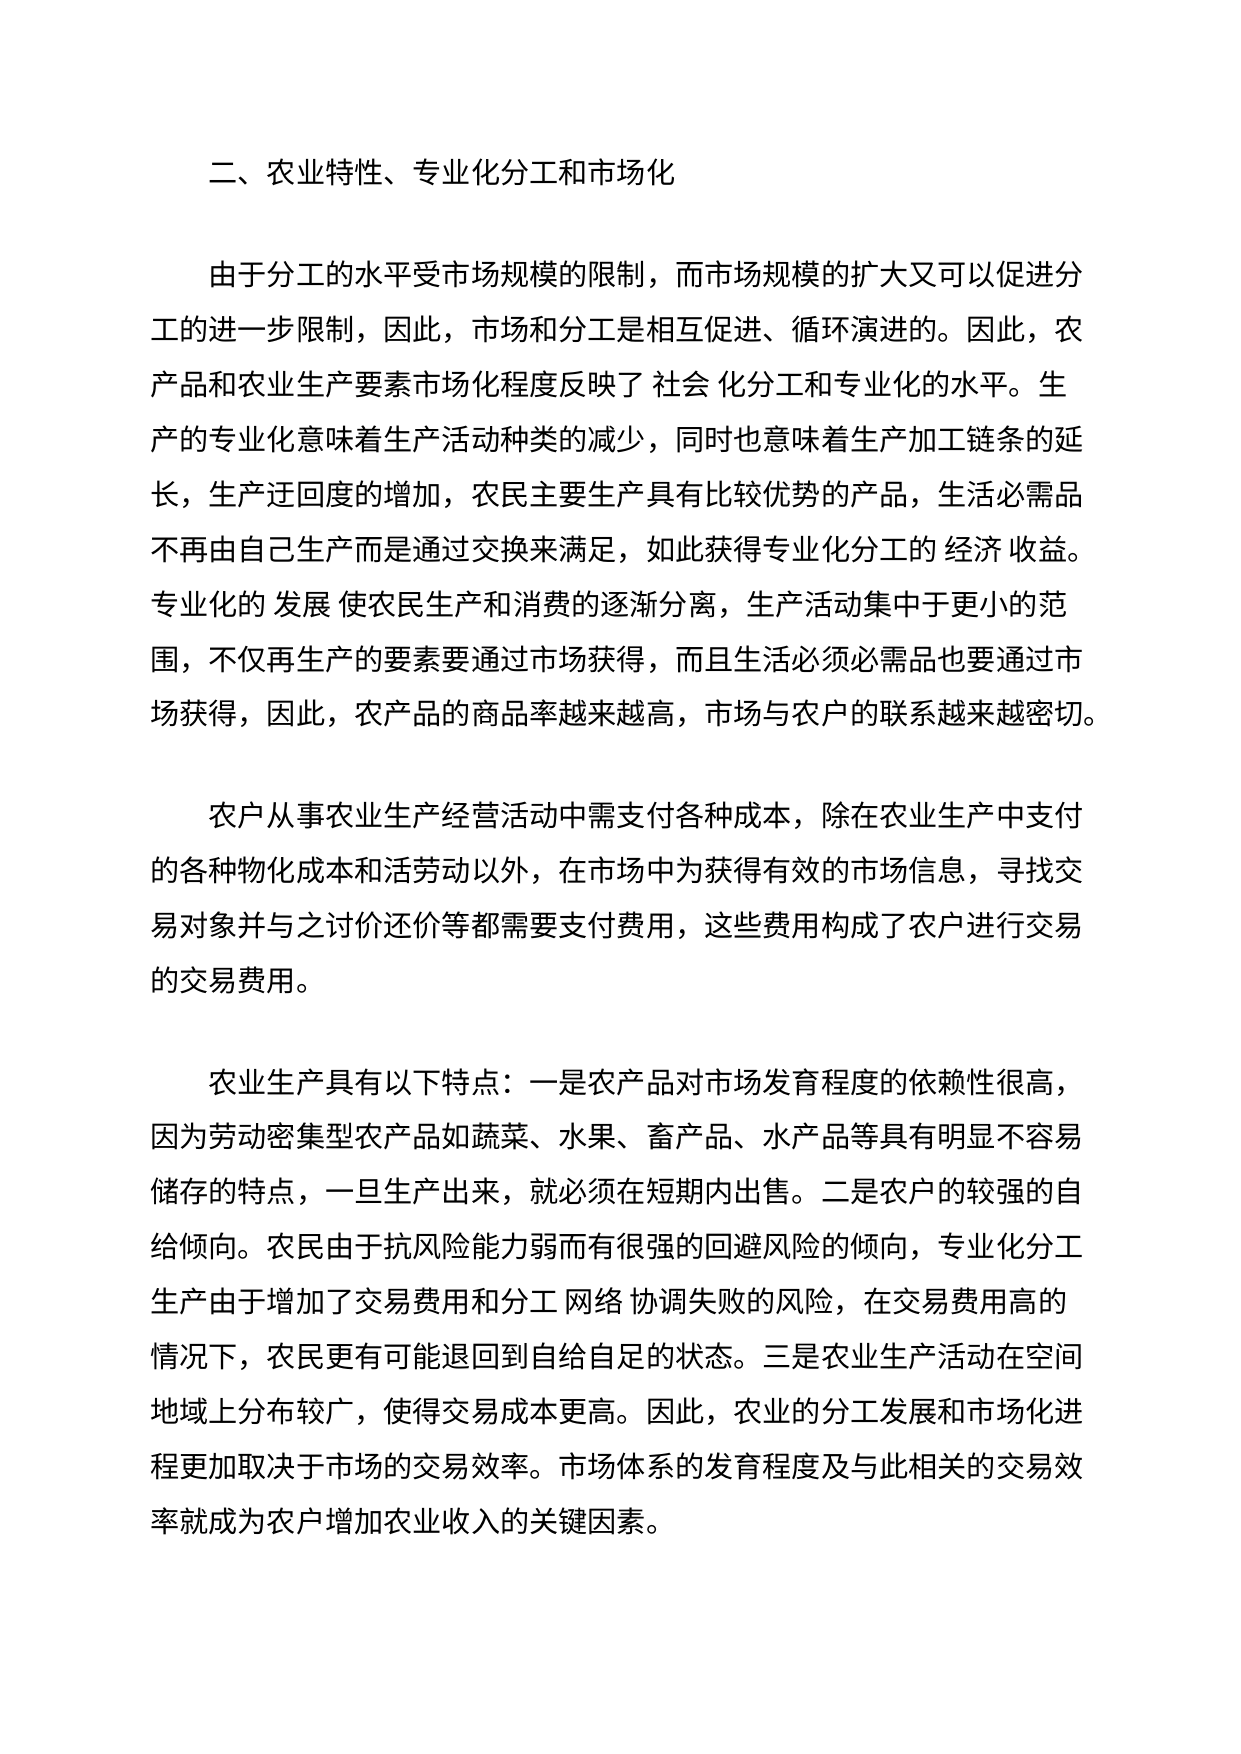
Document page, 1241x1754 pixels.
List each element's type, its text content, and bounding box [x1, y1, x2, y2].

text 农户从事农业生产经营活动中需支付各种成本，除在农业生产中支付的各种物化成本和活劳动以外，在市场中为获得有效的市场信息，寻找交易对象并与之讨价还价等都需要支付费用，这些费用构成了农户进行交易的交易费用。 [150, 793, 1090, 1000]
text 由于分工的水平受市场规模的限制，而市场规模的扩大又可以促进分工的进一步限制，因此，市场和分工是相互促进、循环演进的。因此，农产品和农业生产要素市场化程度反映了 社会 化分工和专业化的水平。生产的专业化意味着生产活动种类的减少，同时也意味着生产加工链条的延长，生产迂回度的增加，农民主要生产具有比较优势的产品，生活必需品不再由自己生产而是通过交换来满足，如此获得专业化分工的 经济 收益。专业化的 发展 使农民生产和消费的逐渐分离，生产活动集中于更小的范围，不仅再生产的要素要通过市场获得，而且生活必须必需品也要通过市场获得，因此，农产品的商品率越来越高，市场与农户的联系越来越密切。 [150, 252, 1090, 733]
text 二、农业特性、专业化分工和市场化 [150, 150, 1090, 192]
text 农业生产具有以下特点：一是农产品对市场发育程度的依赖性很高，因为劳动密集型农产品如蔬菜、水果、畜产品、水产品等具有明显不容易储存的特点，一旦生产出来，就必须在短期内出售。二是农户的较强的自给倾向。农民由于抗风险能力弱而有很强的回避风险的倾向，专业化分工生产由于增加了交易费用和分工 网络 协调失败的风险，在交易费用高的情况下，农民更有可能退回到自给自足的状态。三是农业生产活动在空间地域上分布较广，使得交易成本更高。因此，农业的分工发展和市场化进程更加取决于市场的交易效率。市场体系的发育程度及与此相关的交易效率就成为农户增加农业收入的关键因素。 [150, 1059, 1090, 1541]
